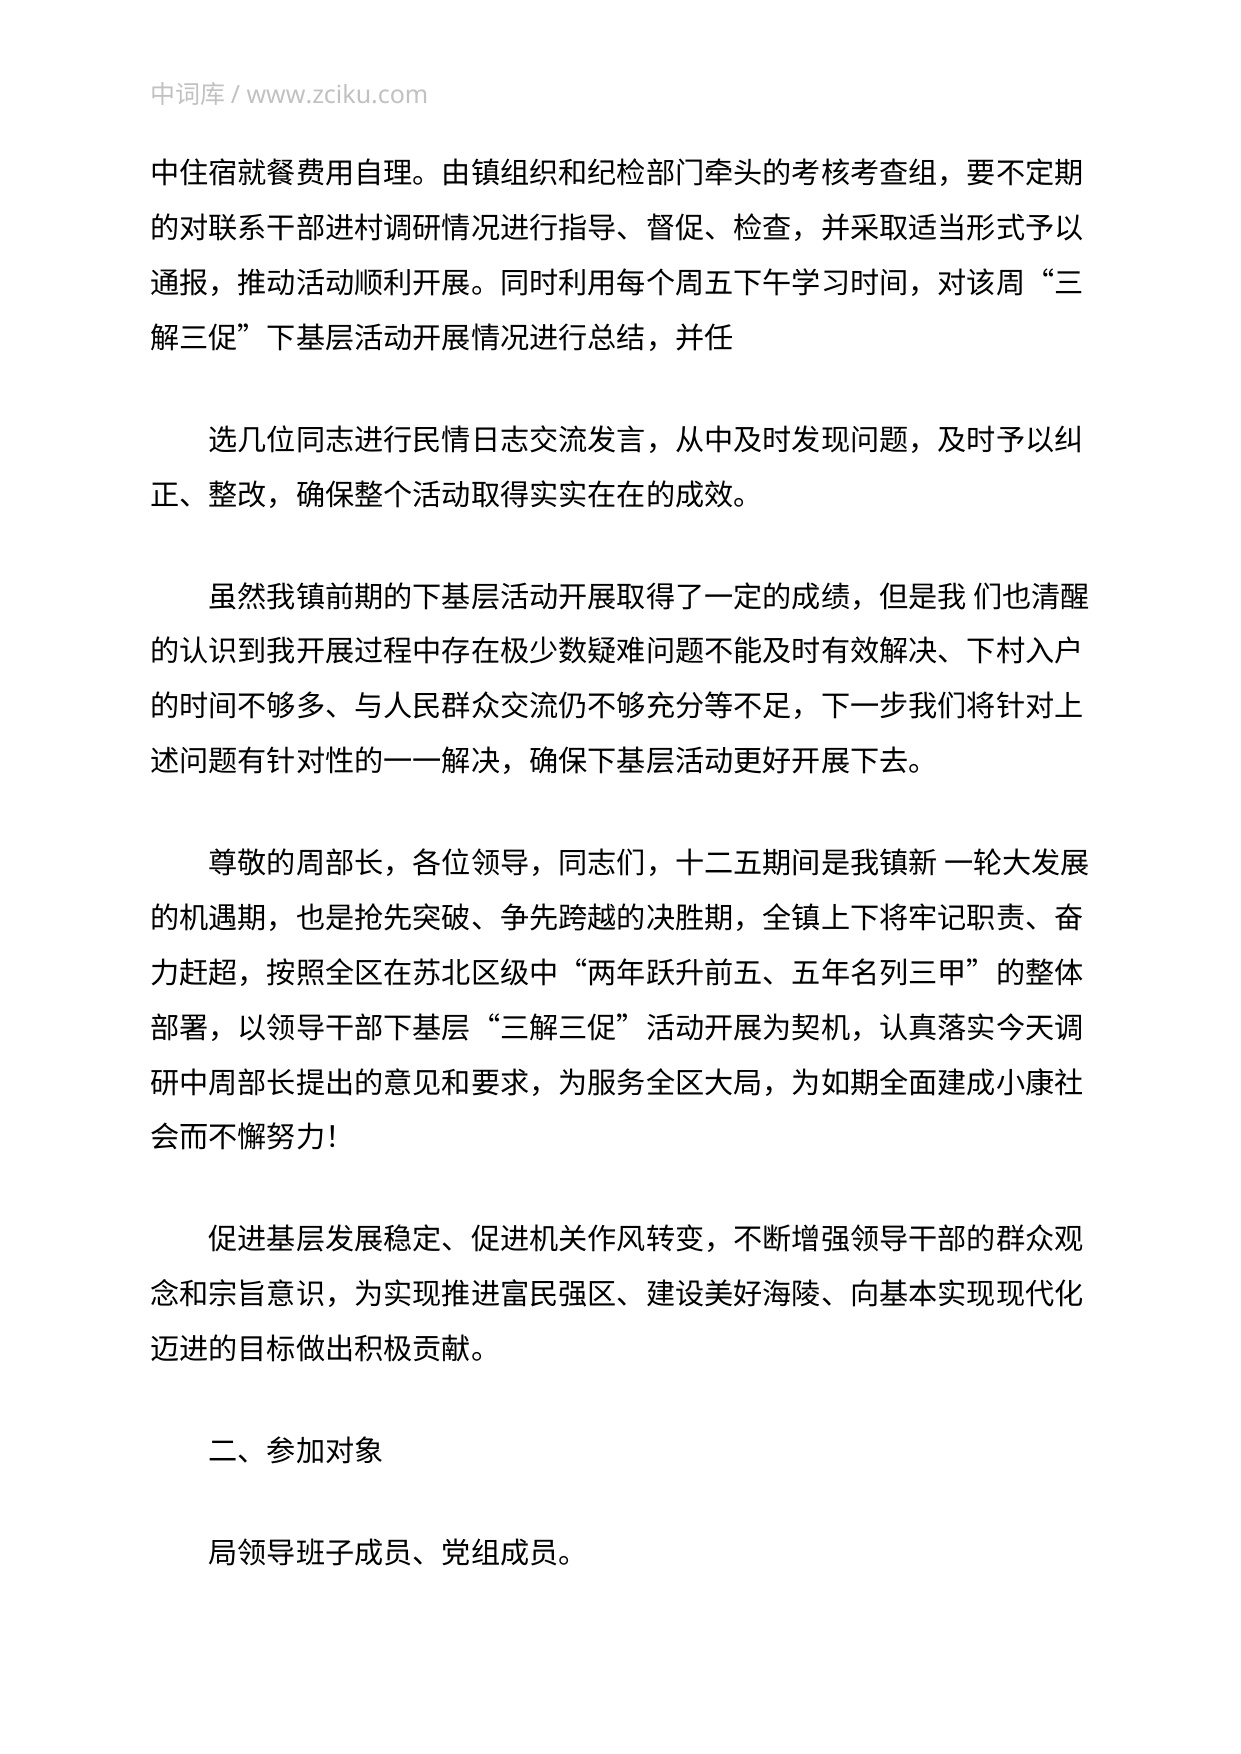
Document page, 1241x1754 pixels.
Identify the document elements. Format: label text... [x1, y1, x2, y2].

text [150, 150, 1090, 357]
text 二、参加对象 [150, 1427, 1090, 1470]
text 虽然我镇前期的下基层活动开展取得了一定的成绩，但是我 们也清醒的认识到我开展过程中存在极少数疑难问题不能及时有效解决、下村入户的时间不够多、与人民群众交流仍不够充分等不足，下一步我们将针对上述问题有针对性的一一解决，确保下基层活动更好开展下去。 [150, 573, 1090, 780]
text 局领导班子成员、党组成员。 [150, 1529, 1090, 1571]
text 选几位同志进行民情日志交流发言，从中及时发现问题，及时予以纠正、整改，确保整个活动取得实实在在的成效。 [150, 416, 1090, 514]
text 促进基层发展稳定、促进机关作风转变，不断增强领导干部的群众观念和宗旨意识，为实现推进富民强区、建设美好海陵、向基本实现现代化迈进的目标做出积极贡献。 [150, 1216, 1090, 1368]
text 尊敬的周部长，各位领导，同志们，十二五期间是我镇新 一轮大发展的机遇期，也是抢先突破、争先跨越的决胜期，全镇上下将牢记职责、奋力赶超，按照全区在苏北区级中“两年跃升前五、五年名列三甲”的整体部署，以领导干部下基层“三解三促”活动开展为契机，认真落实今天调研中周部长提出的意见和要求，为服务全区大局，为如期全面建成小康社会而不懈努力！ [150, 839, 1090, 1156]
